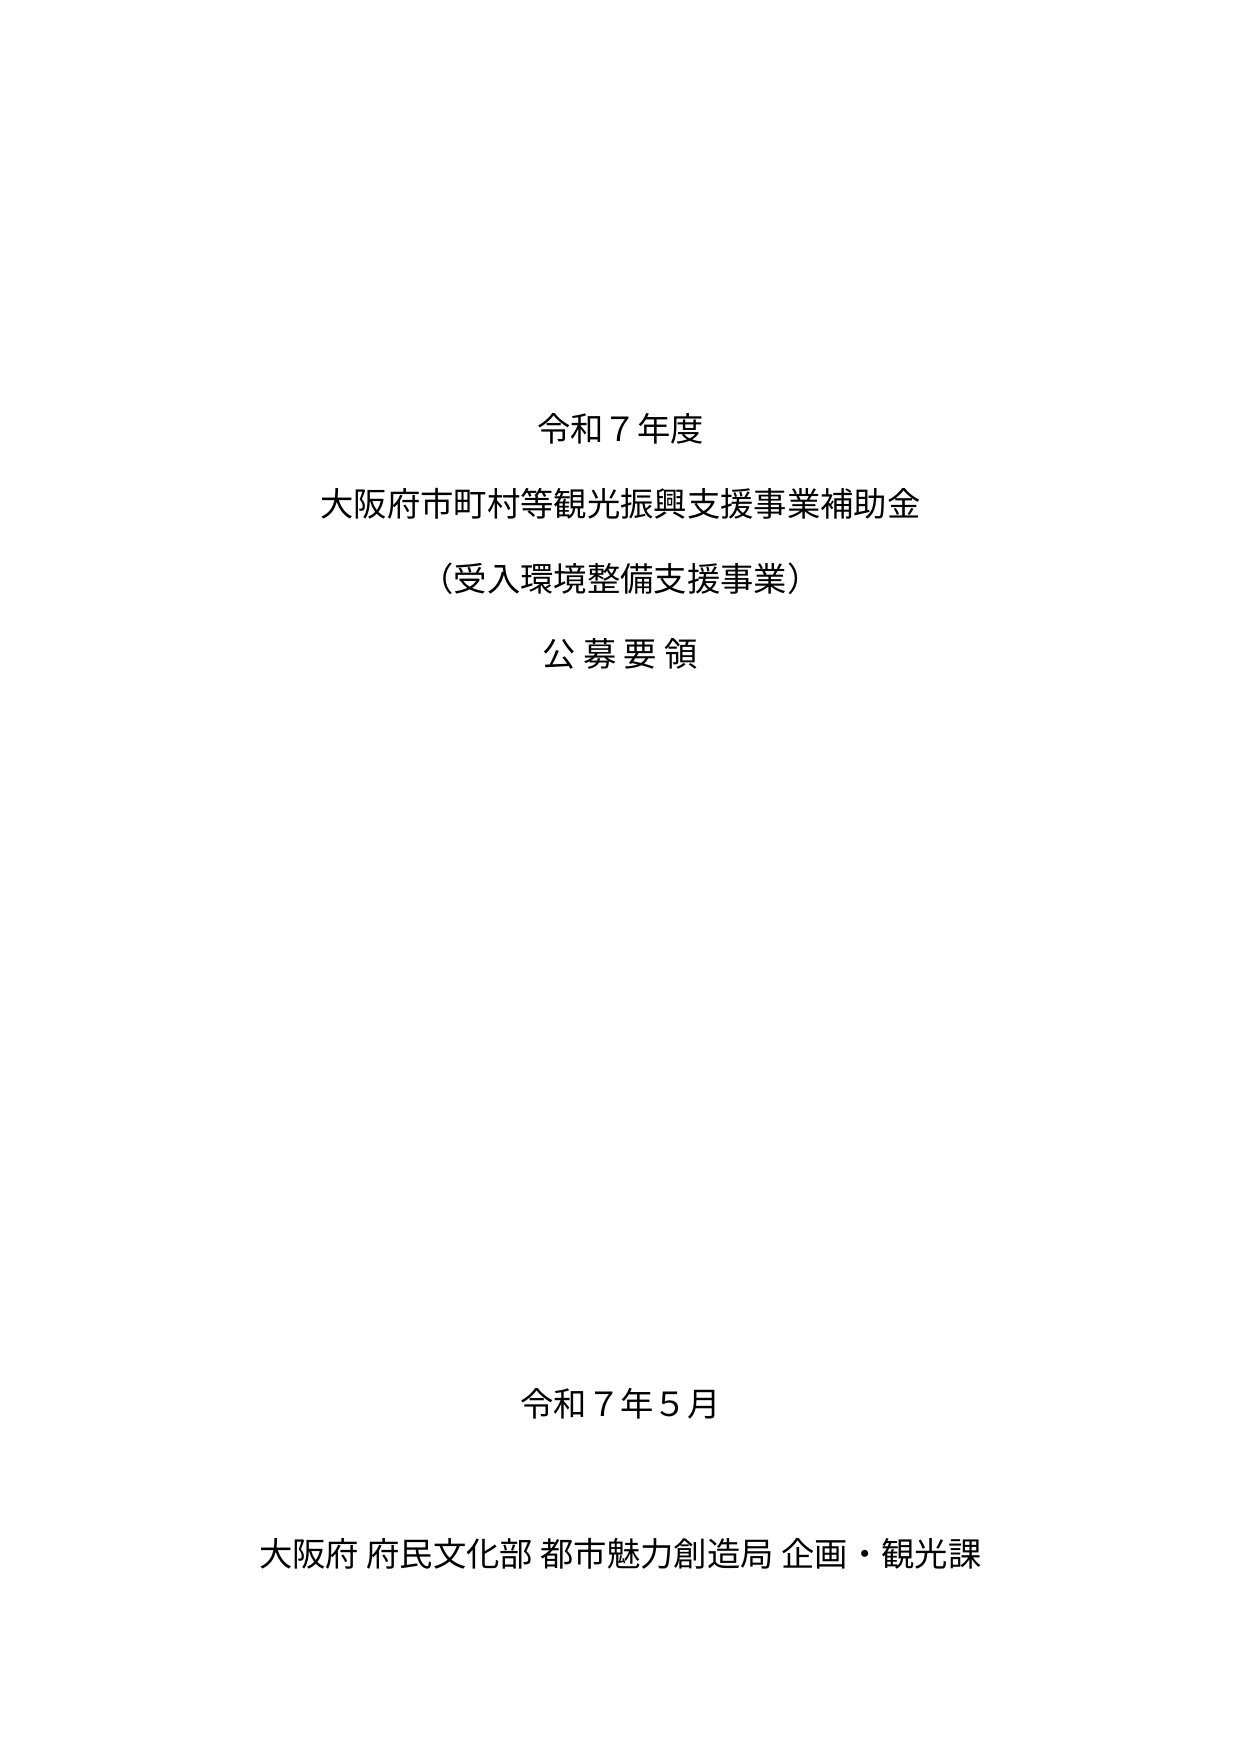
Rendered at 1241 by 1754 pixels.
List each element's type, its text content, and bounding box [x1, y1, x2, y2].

text （受入環境整備支援事業） [118, 539, 1122, 614]
text 令和７年度 [118, 389, 1122, 464]
text 大阪府 府民文化部 都市魅力創造局 企画・観光課 [118, 1514, 1122, 1589]
text 令和７年５月 [118, 1364, 1122, 1439]
text 公 募 要 領 [118, 614, 1122, 689]
text 大阪府市町村等観光振興支援事業補助金 [118, 464, 1122, 539]
